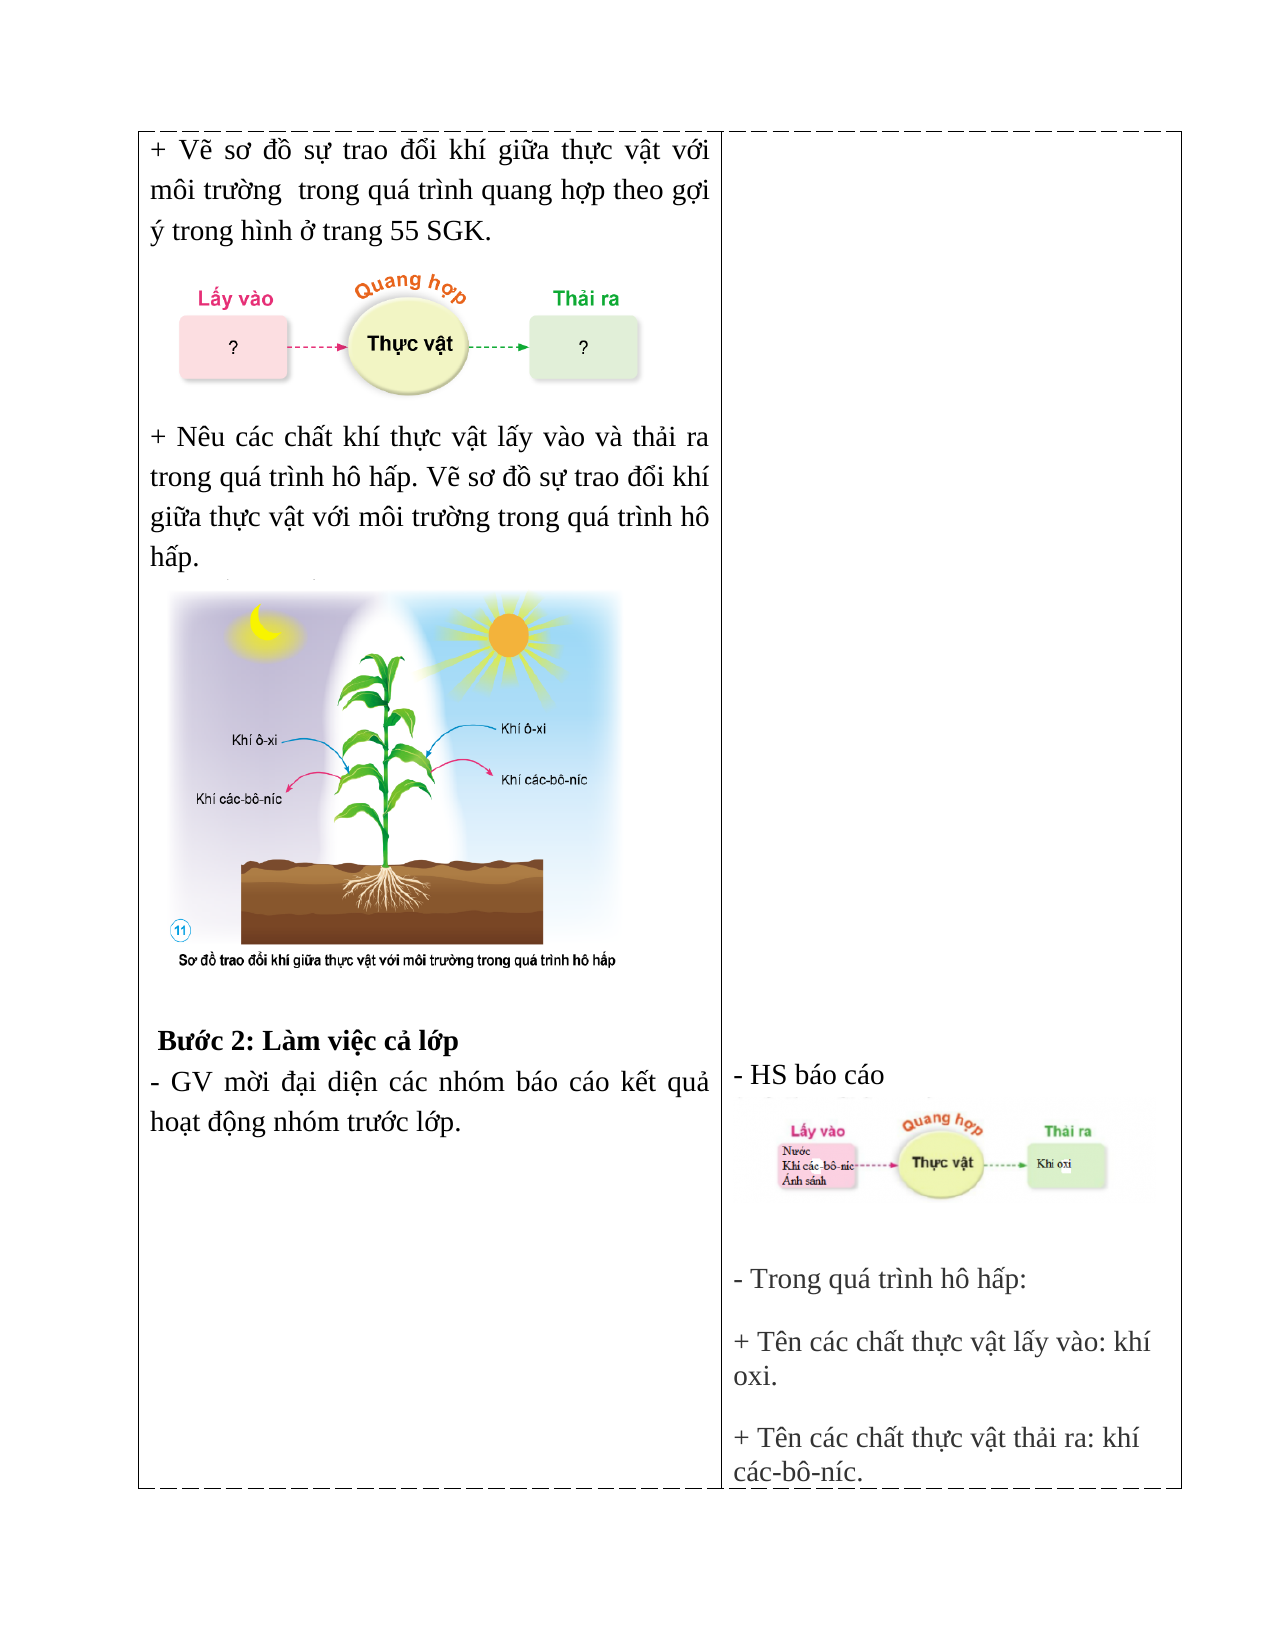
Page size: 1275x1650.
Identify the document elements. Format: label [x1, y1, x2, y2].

picture [150, 252, 660, 413]
table_cell [722, 131, 1181, 1487]
picture [150, 579, 643, 977]
table_cell [139, 131, 721, 1487]
picture [733, 1097, 1157, 1203]
